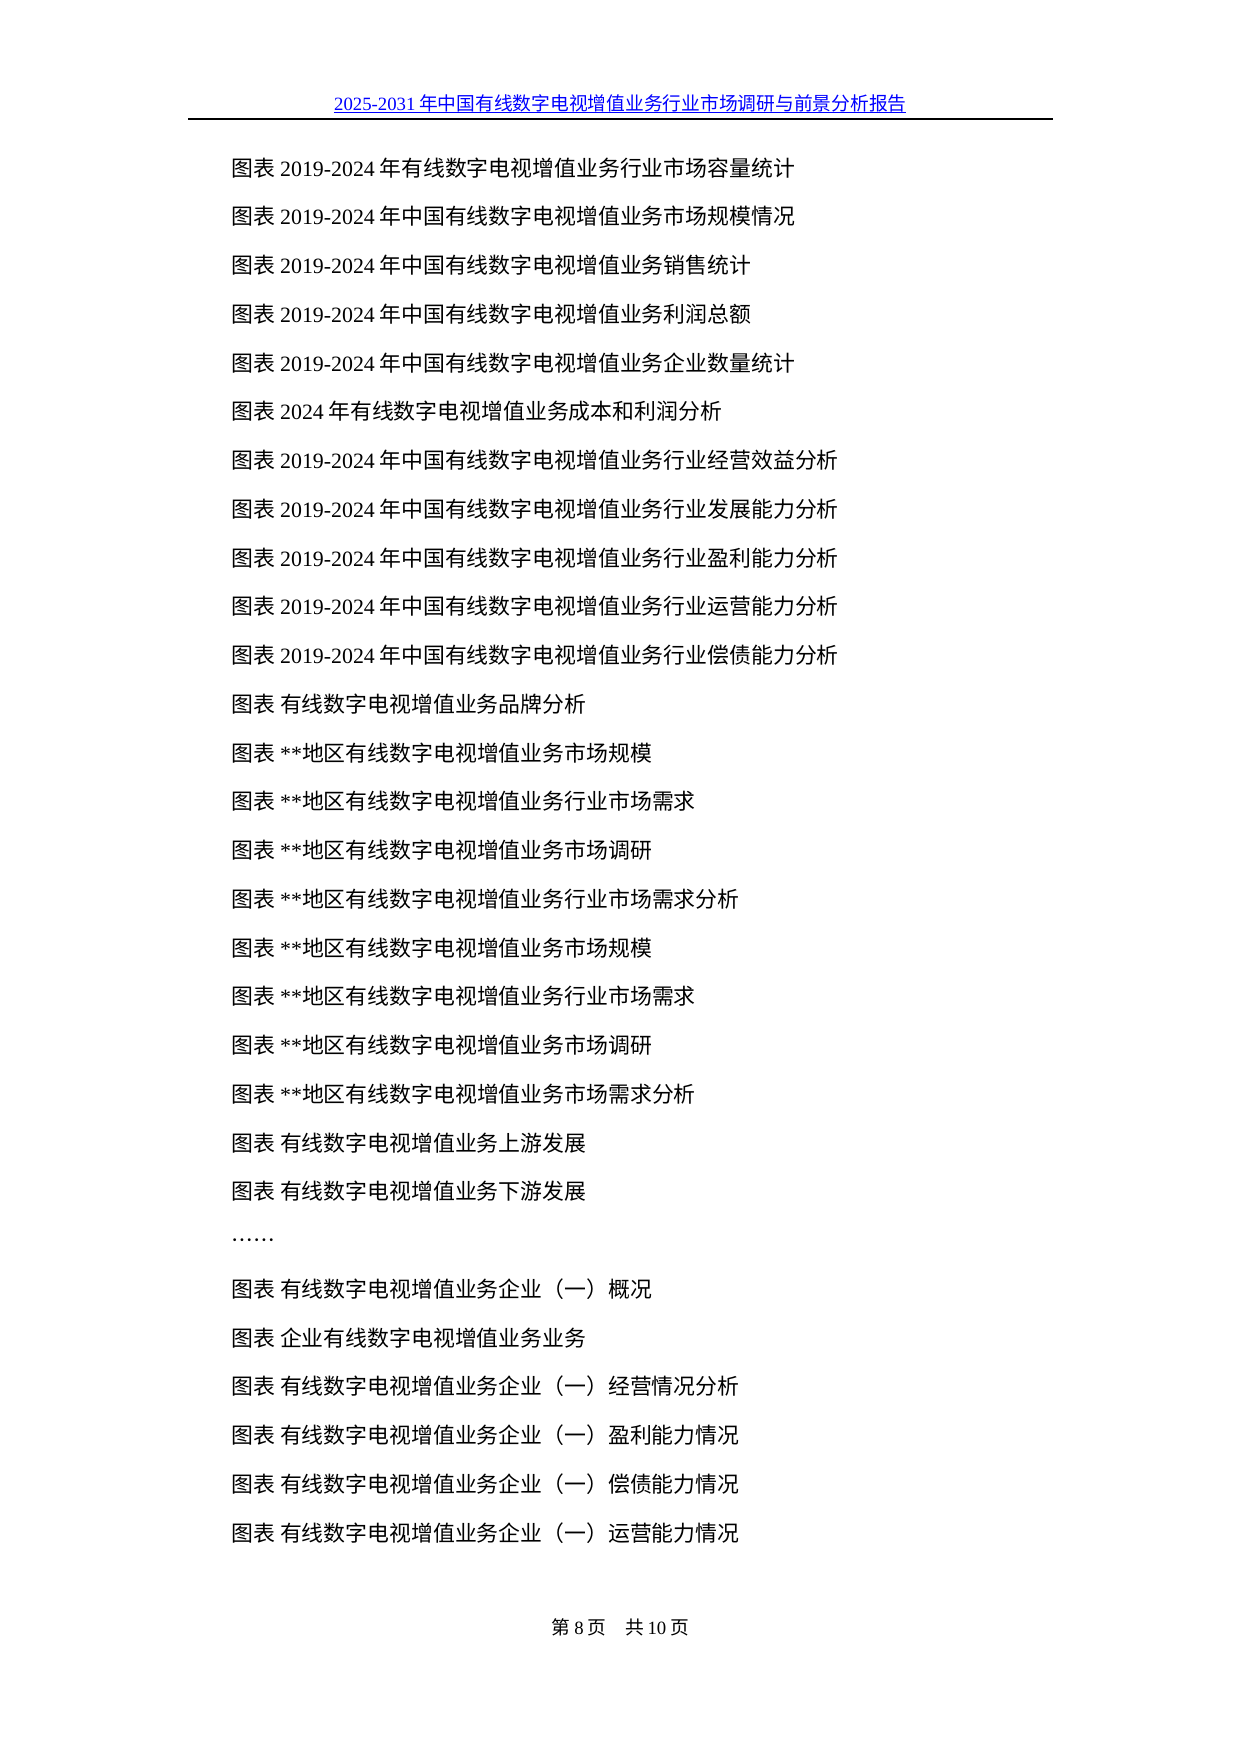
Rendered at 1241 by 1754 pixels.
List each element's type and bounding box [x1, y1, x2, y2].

text [187, 150, 1053, 1548]
